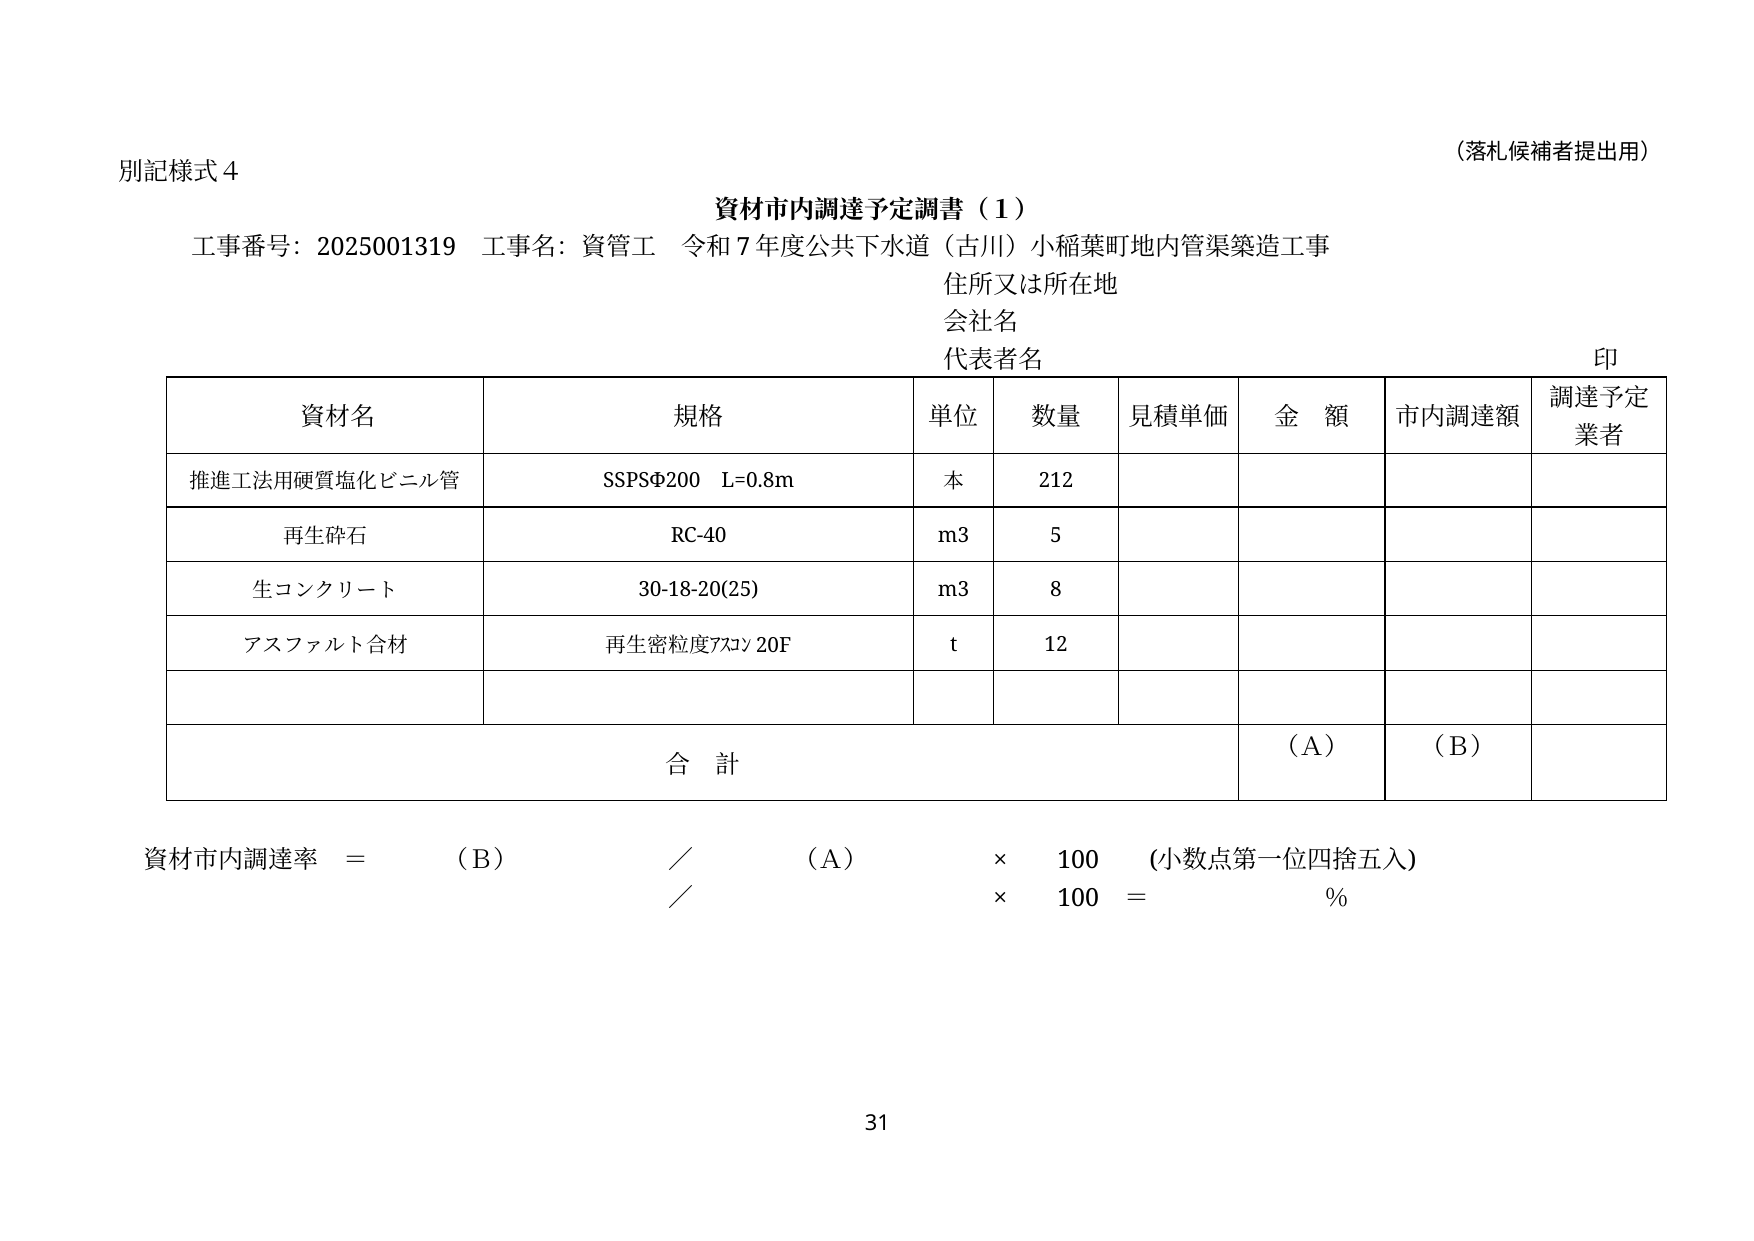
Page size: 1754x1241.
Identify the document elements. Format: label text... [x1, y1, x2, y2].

table_cell （Ｂ） [1386, 725, 1531, 800]
text 工事番号：2025001319 工事名：資管工 令和7年度公共下水道（古川）小稲葉町地内管渠築造工事 [118, 226, 1636, 264]
table_cell 8 [994, 562, 1118, 615]
table_header 単位 [914, 378, 993, 452]
table_cell [1386, 616, 1531, 670]
text 代表者名 印 [118, 339, 1747, 376]
table_cell [1119, 616, 1238, 670]
table_cell 生コンクリート [167, 562, 483, 615]
table_cell 5 [994, 508, 1118, 561]
table_cell 本 [914, 454, 993, 506]
text 会社名 [118, 301, 1747, 339]
table_cell SSPSΦ200 L=0.8m [484, 454, 913, 506]
table_header 市内調達額 [1386, 378, 1531, 452]
table_cell [1119, 562, 1238, 615]
table_cell [1239, 671, 1384, 724]
table_cell 合 計 [167, 725, 1238, 800]
table_cell 212 [994, 454, 1118, 506]
table_cell [1386, 454, 1531, 506]
table_cell [1239, 508, 1384, 561]
table_cell 再生砕石 [167, 508, 483, 561]
text 住所又は所在地 [118, 264, 1754, 301]
table_cell 12 [994, 616, 1118, 670]
table_cell アスファルト合材 [167, 616, 483, 670]
table_cell [1532, 725, 1666, 800]
table_cell [1386, 562, 1531, 615]
table_cell [1532, 671, 1666, 724]
table_cell [1532, 508, 1666, 561]
table_cell 再生密粒度ｱｽｺﾝ20F [484, 616, 913, 670]
table_cell [1119, 671, 1238, 724]
table_cell （Ａ） [1239, 725, 1384, 800]
table_header 資材名 [167, 378, 483, 452]
table_cell [914, 671, 993, 724]
table_cell [1239, 562, 1384, 615]
table_cell m3 [914, 562, 993, 615]
table_header 調達予定業者 [1532, 378, 1666, 452]
table_cell t [914, 616, 993, 670]
table_cell [1532, 562, 1666, 615]
table_cell RC-40 [484, 508, 913, 561]
text ／ × 100 ＝ ％ [118, 876, 1636, 914]
table_cell [1532, 616, 1666, 670]
table_cell [1532, 454, 1666, 506]
table_cell [1239, 454, 1384, 506]
table_cell [484, 671, 913, 724]
table_cell 推進工法用硬質塩化ビニル管 [167, 454, 483, 506]
table_header 数量 [994, 378, 1118, 452]
table_cell m3 [914, 508, 993, 561]
table_header 金 額 [1239, 378, 1384, 452]
text 資材市内調達予定調書（１） [118, 189, 1636, 226]
table_cell [167, 671, 483, 724]
table_cell [1239, 616, 1384, 670]
table_cell [1386, 508, 1531, 561]
table_cell [1119, 508, 1238, 561]
text 資材市内調達率 ＝ （Ｂ） ／ （Ａ） × 100 (小数点第一位四捨五入) [118, 839, 1636, 876]
table_cell [1386, 671, 1531, 724]
table_header 見積単価 [1119, 378, 1238, 452]
text 別記様式４ [118, 151, 1636, 189]
table_cell [994, 671, 1118, 724]
table_header 規格 [484, 378, 913, 452]
table_cell [1119, 454, 1238, 506]
table_cell 30-18-20(25) [484, 562, 913, 615]
